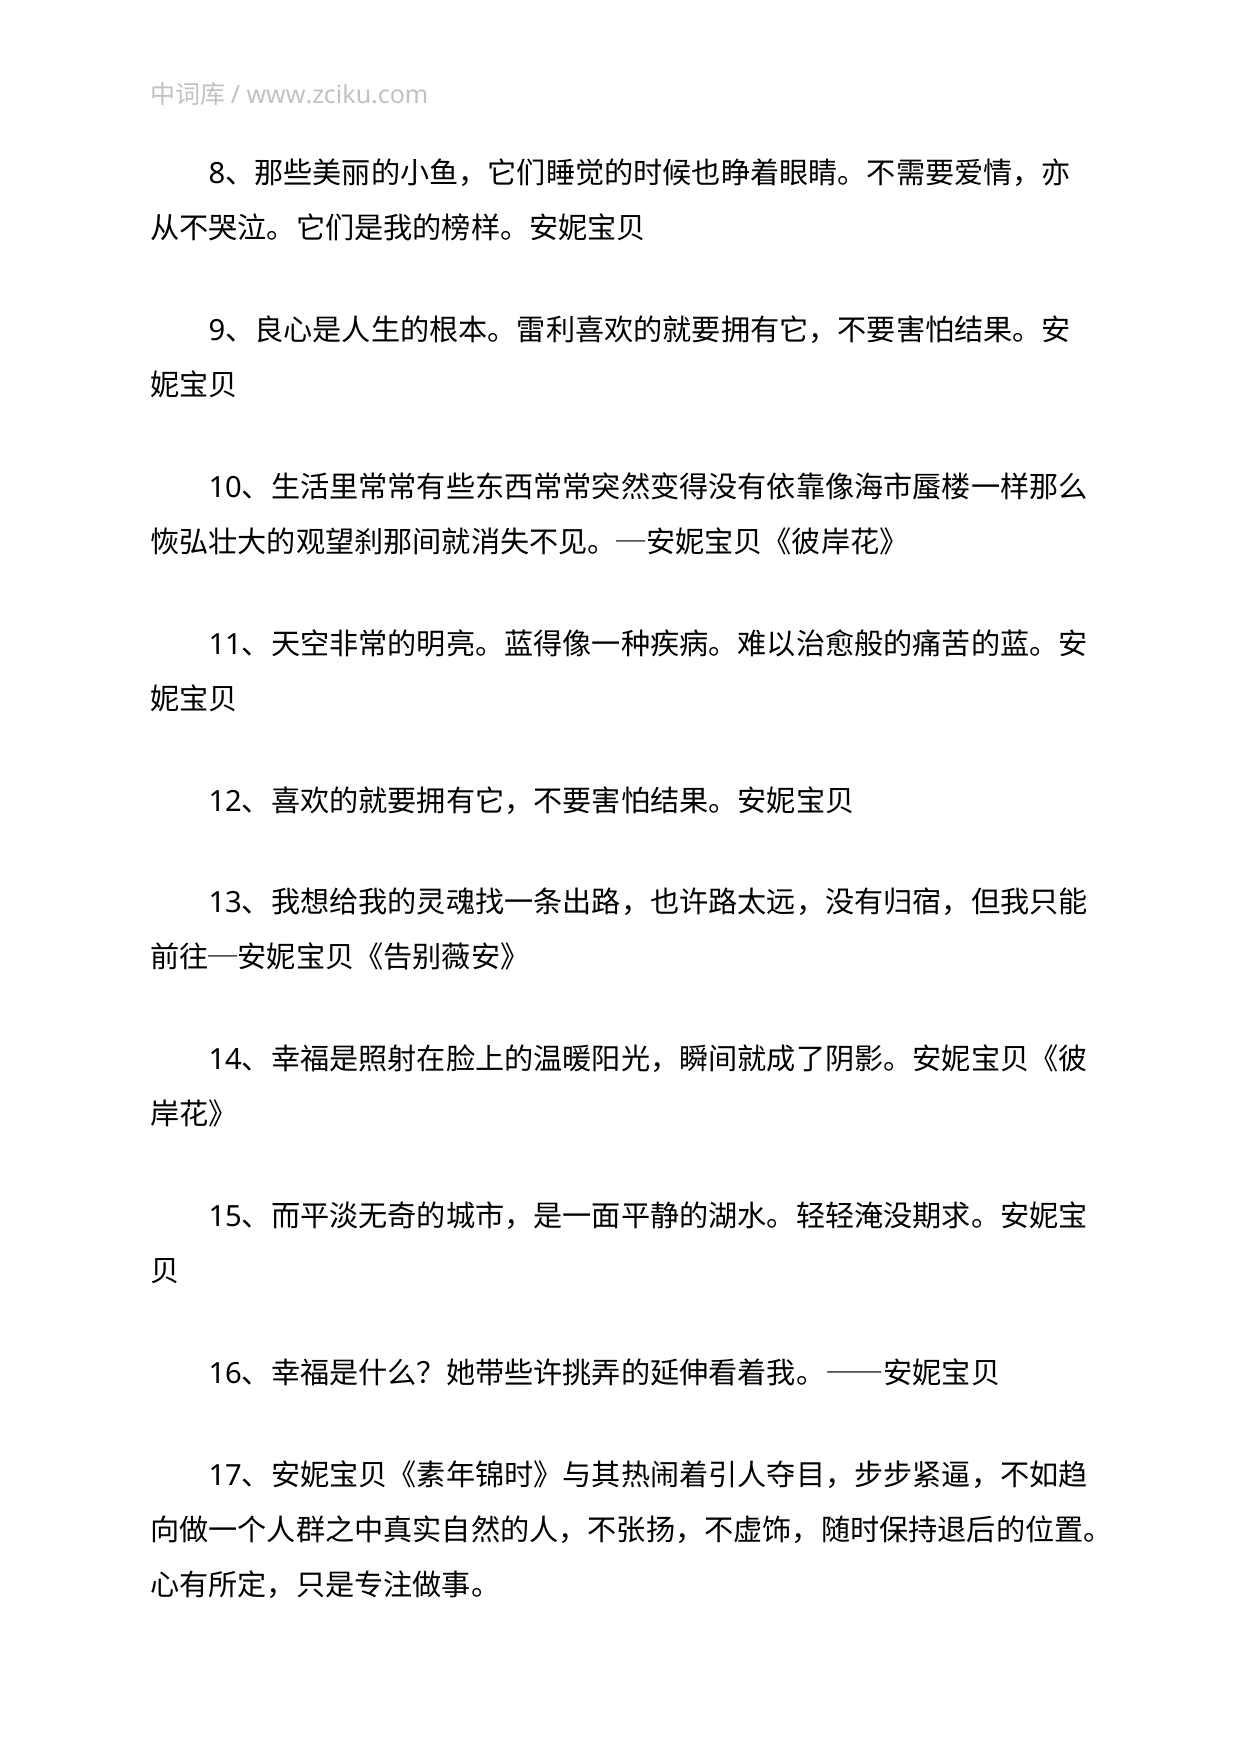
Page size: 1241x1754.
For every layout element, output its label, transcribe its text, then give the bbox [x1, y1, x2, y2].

text 17、安妮宝贝《素年锦时》与其热闹着引人夺目，步步紧逼，不如趋向做一个人群之中真实自然的人，不张扬，不虚饰，随时保持退后的位置。心有所定，只是专注做事。 [150, 1451, 1090, 1603]
text 12、喜欢的就要拥有它，不要害怕结果。安妮宝贝 [150, 777, 1090, 819]
text 10、生活里常常有些东西常常突然变得没有依靠像海市蜃楼一样那么恢弘壮大的观望刹那间就消失不见。─安妮宝贝《彼岸花》 [150, 463, 1090, 561]
text 8、那些美丽的小鱼，它们睡觉的时候也睁着眼睛。不需要爱情，亦从不哭泣。它们是我的榜样。安妮宝贝 [150, 150, 1090, 247]
text 13、我想给我的灵魂找一条出路，也许路太远，没有归宿，但我只能前往─安妮宝贝《告别薇安》 [150, 879, 1090, 976]
text 11、天空非常的明亮。蓝得像一种疾病。难以治愈般的痛苦的蓝。安妮宝贝 [150, 620, 1090, 718]
text 14、幸福是照射在脸上的温暖阳光，瞬间就成了阴影。安妮宝贝《彼岸花》 [150, 1036, 1090, 1133]
text 16、幸福是什么？她带些许挑弄的延伸看着我。——安妮宝贝 [150, 1349, 1090, 1392]
text 9、良心是人生的根本。雷利喜欢的就要拥有它，不要害怕结果。安妮宝贝 [150, 307, 1090, 404]
text 15、而平淡无奇的城市，是一面平静的湖水。轻轻淹没期求。安妮宝贝 [150, 1193, 1090, 1290]
